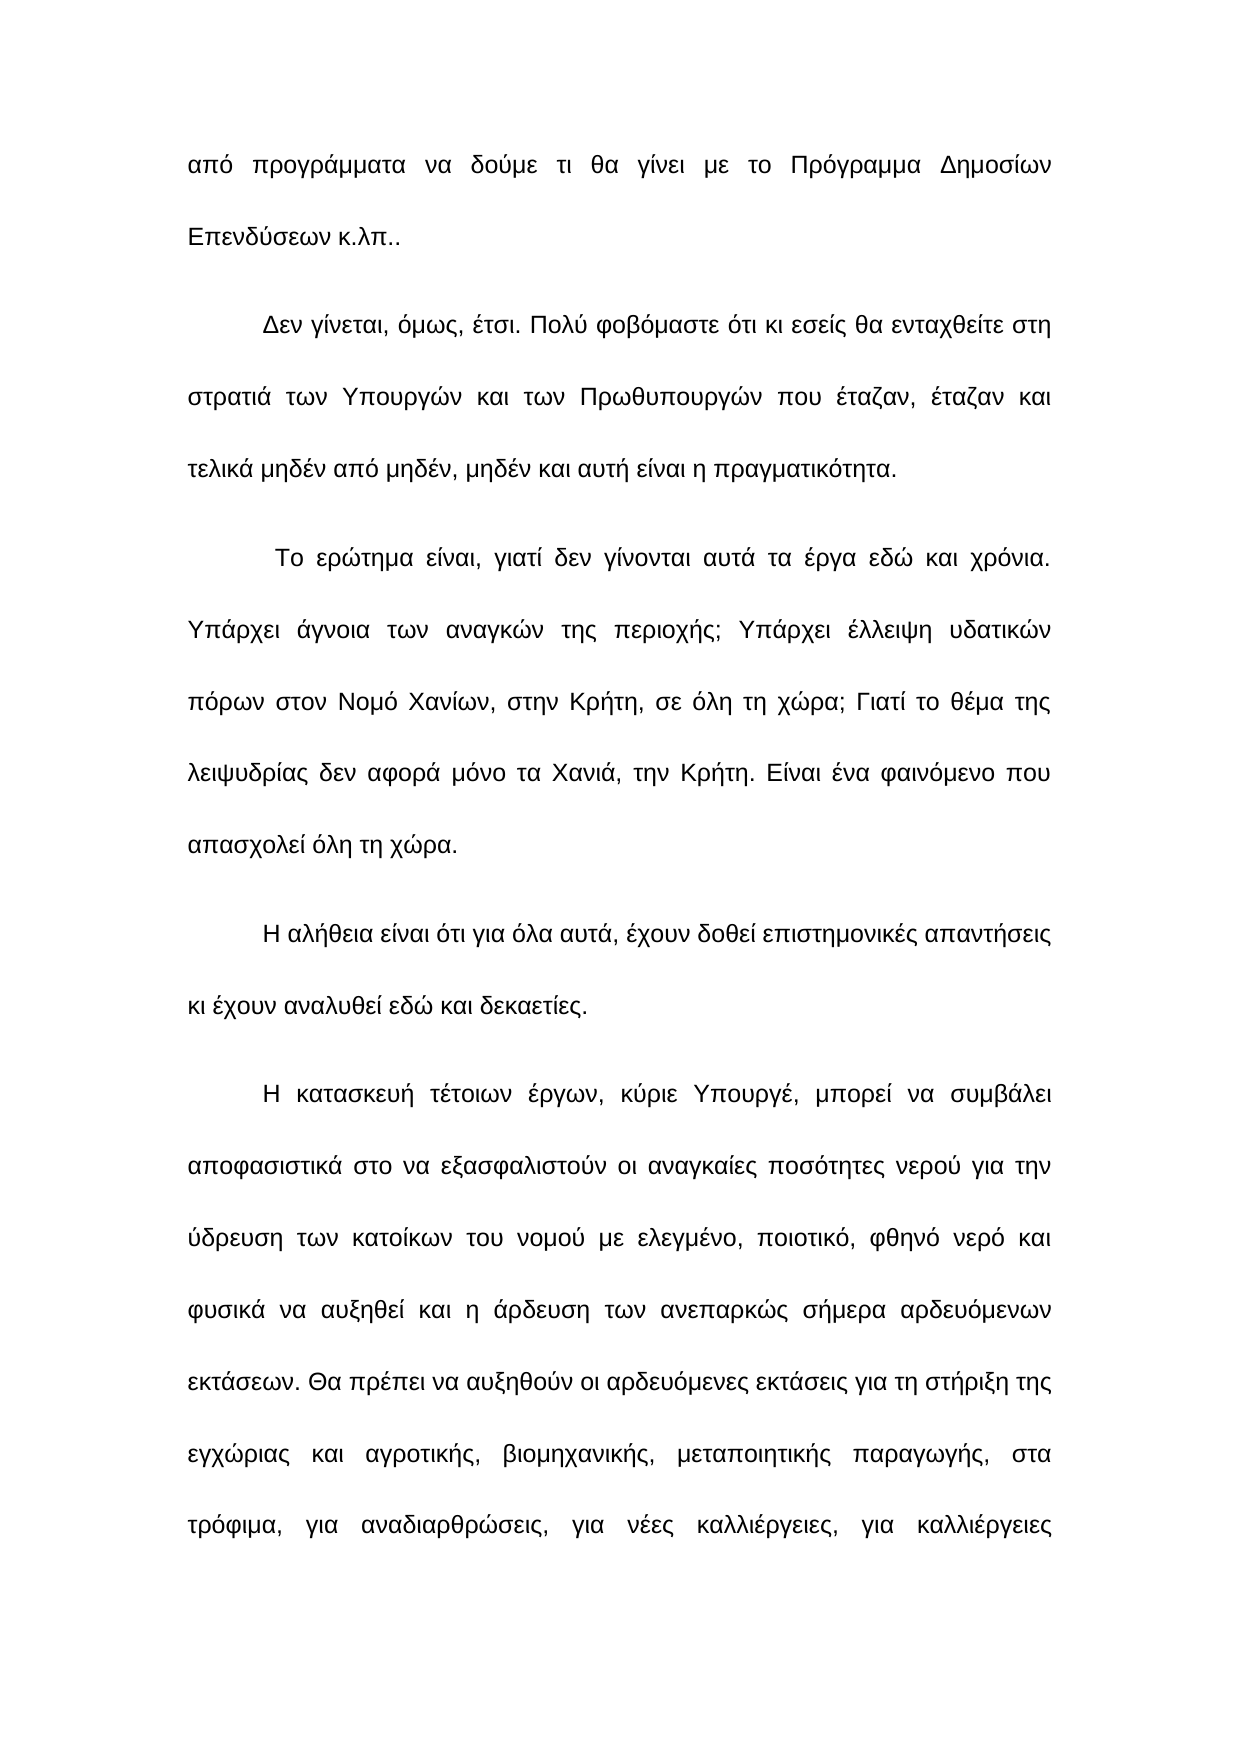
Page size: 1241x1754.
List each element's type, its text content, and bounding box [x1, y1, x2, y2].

text Το ερώτημα είναι, γιατί δεν γίνονται αυτά τα έργα εδώ και χρόνια. Υπάρχει άγνοια των αναγκών της περιοχής; Υπάρχει έλλειψη υδατικών πόρων στον Νομό Χανίων, στην Κρήτη, σε όλη τη χώρα; Γιατί το θέμα της λειψυδρίας δεν αφορά μόνο τα Χανιά, την Κρήτη. Είναι ένα φαινόμενο που απασχολεί όλη τη χώρα. [187, 543, 1053, 859]
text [187, 1079, 1053, 1539]
text Δεν γίνεται, όμως, έτσι. Πολύ φοβόμαστε ότι κι εσείς θα ενταχθείτε στη στρατιά των Υπουργών και των Πρωθυπουργών που έταζαν, έταζαν και τελικά μηδέν από μηδέν, μηδέν και αυτή είναι η πραγματικότητα. [187, 310, 1053, 483]
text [187, 150, 1053, 251]
text Η αλήθεια είναι ότι για όλα αυτά, έχουν δοθεί επιστημονικές απαντήσεις κι έχουν αναλυθεί εδώ και δεκαετίες. [187, 919, 1053, 1019]
